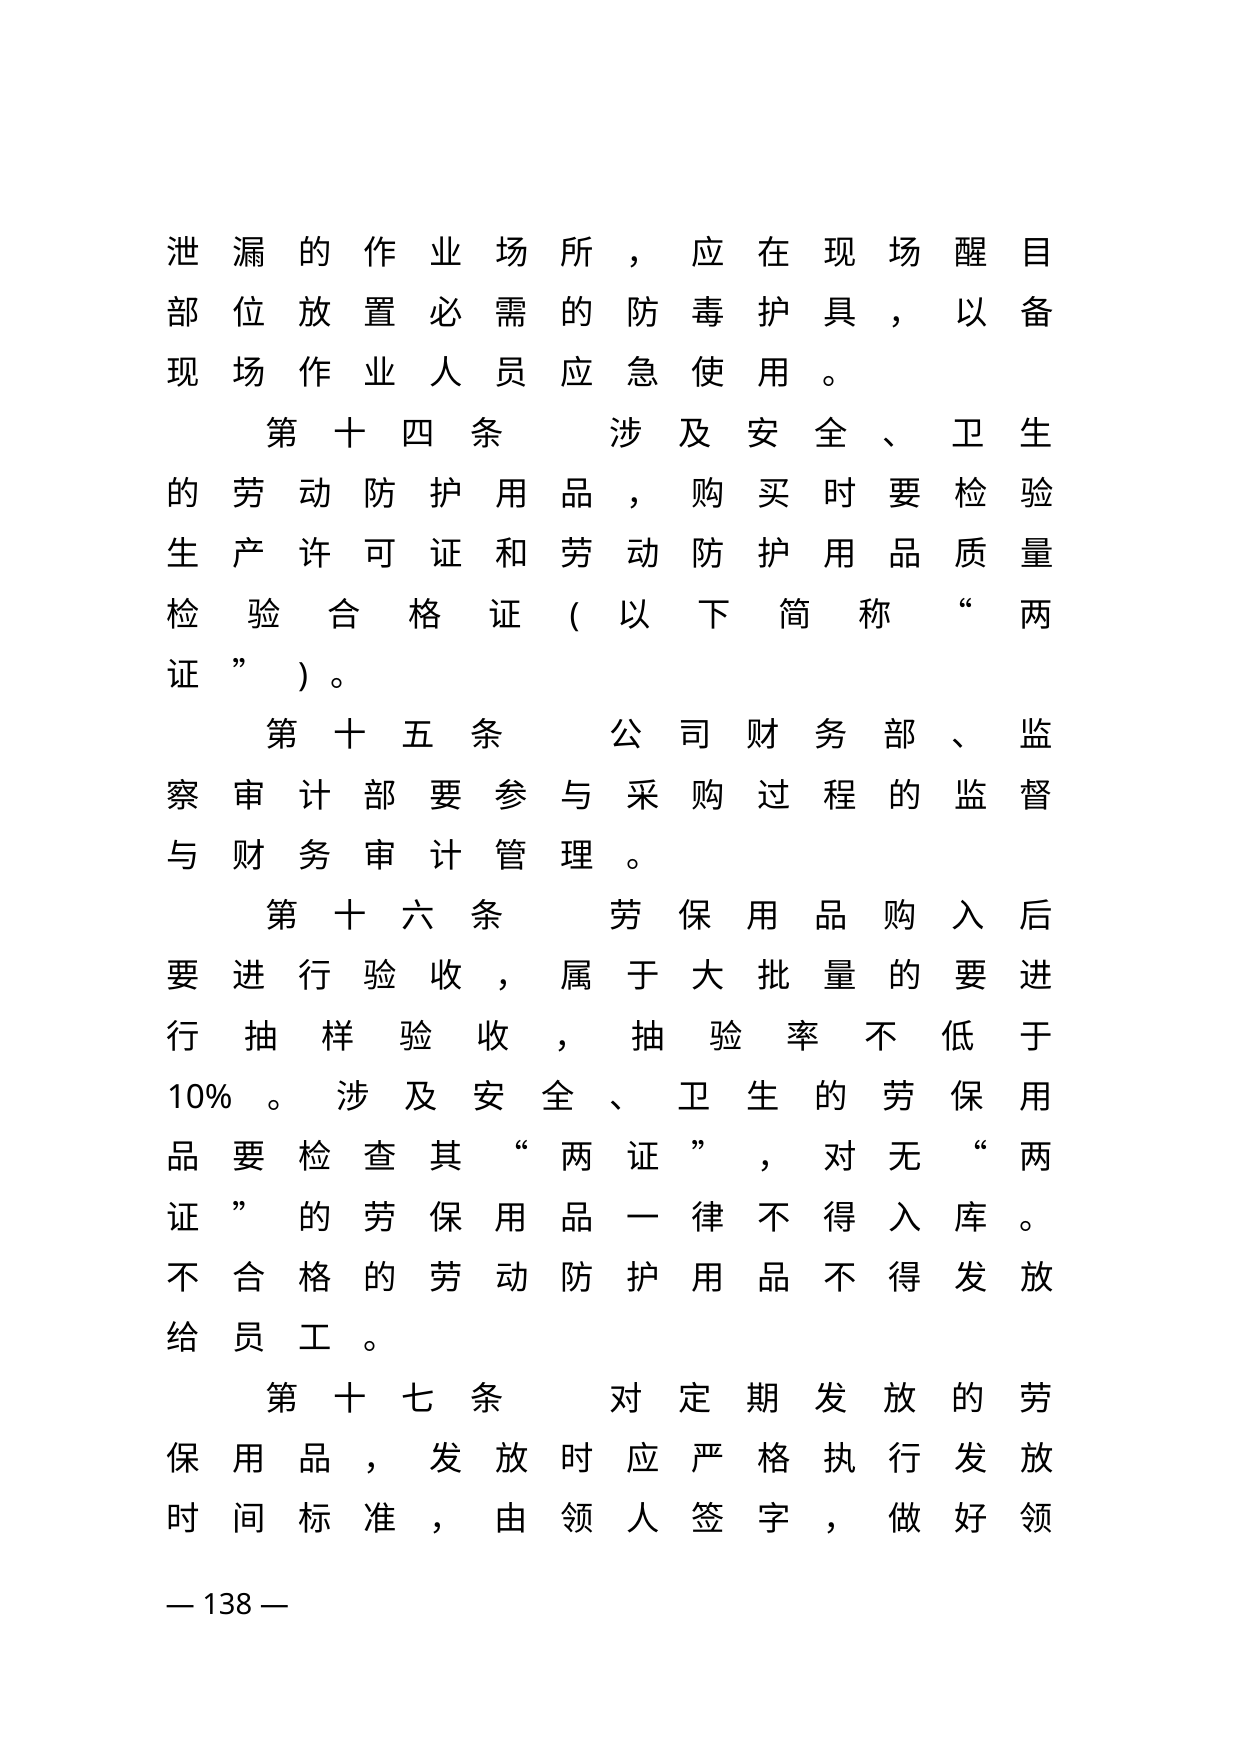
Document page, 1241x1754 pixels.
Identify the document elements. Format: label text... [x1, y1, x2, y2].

text 第十四条 涉及安全、卫生的劳动防护用品，购买时要检验生产许可证和劳动防护用品质量检验合格证(以下简称“两证”)。 [167, 400, 1085, 702]
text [167, 1365, 1085, 1546]
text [167, 219, 1085, 400]
text 第十五条 公司财务部、监察审计部要参与采购过程的监督与财务审计管理。 [167, 702, 1085, 883]
text 第十六条 劳保用品购入后要进行验收，属于大批量的要进行抽样验收，抽验率不低于10%。涉及安全、卫生的劳保用品要检查其“两证”，对无“两证”的劳保用品一律不得入库。不合格的劳动防护用品不得发放给员工。 [167, 883, 1085, 1365]
